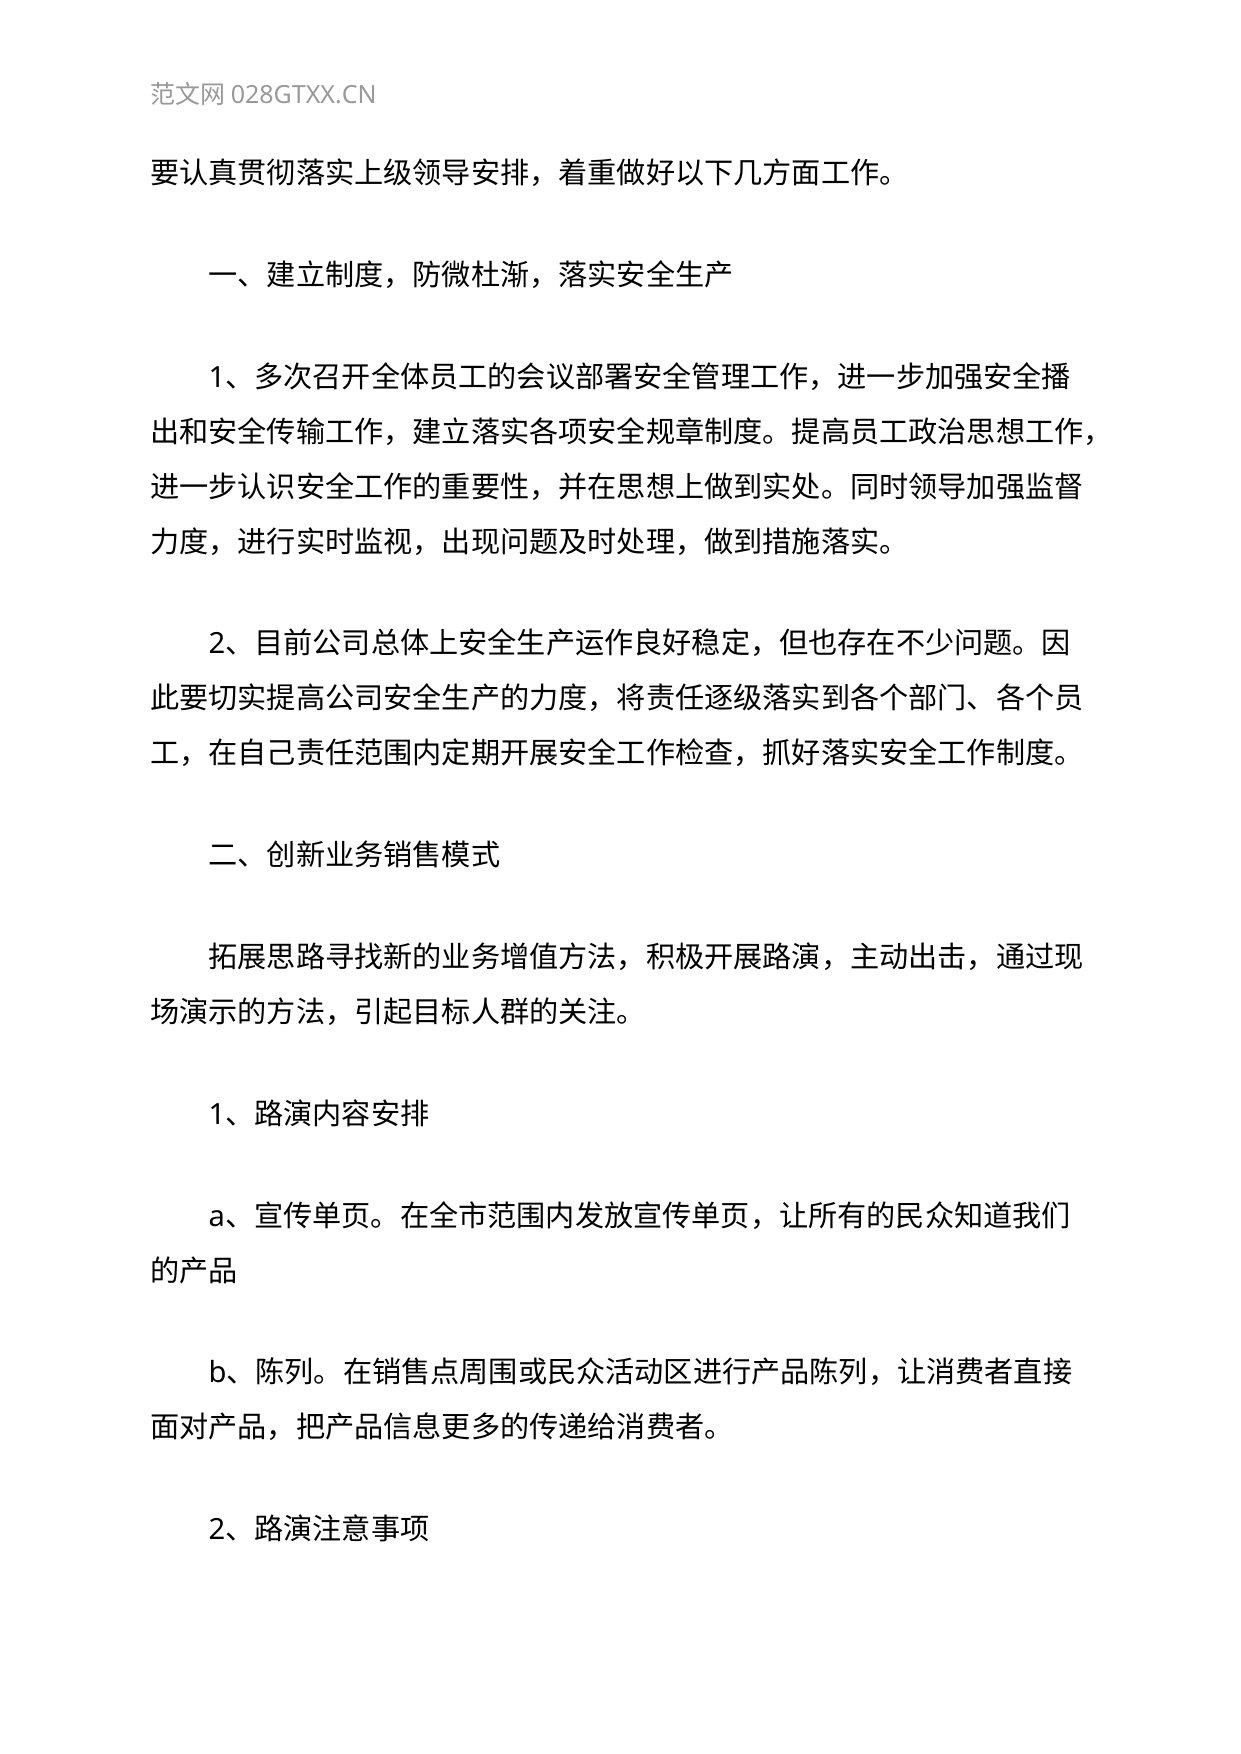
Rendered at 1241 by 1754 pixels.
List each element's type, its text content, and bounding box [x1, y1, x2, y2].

text 1、路演内容安排 [150, 1090, 1090, 1133]
text 二、创新业务销售模式 [150, 832, 1090, 874]
text 拓展思路寻找新的业务增值方法，积极开展路演，主动出击，通过现场演示的方法，引起目标人群的关注。 [150, 933, 1090, 1031]
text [150, 150, 1090, 192]
text b、陈列。在销售点周围或民众活动区进行产品陈列，让消费者直接面对产品，把产品信息更多的传递给消费者。 [150, 1349, 1090, 1446]
text 2、目前公司总体上安全生产运作良好稳定，但也存在不少问题。因此要切实提高公司安全生产的力度，将责任逐级落实到各个部门、各个员工，在自己责任范围内定期开展安全工作检查，抓好落实安全工作制度。 [150, 620, 1090, 772]
text 1、多次召开全体员工的会议部署安全管理工作，进一步加强安全播出和安全传输工作，建立落实各项安全规章制度。提高员工政治思想工作，进一步认识安全工作的重要性，并在思想上做到实处。同时领导加强监督力度，进行实时监视，出现问题及时处理，做到措施落实。 [150, 353, 1090, 561]
text 一、建立制度，防微杜渐，落实安全生产 [150, 252, 1090, 294]
text a、宣传单页。在全市范围内发放宣传单页，让所有的民众知道我们的产品 [150, 1192, 1090, 1289]
text 2、路演注意事项 [150, 1506, 1090, 1548]
